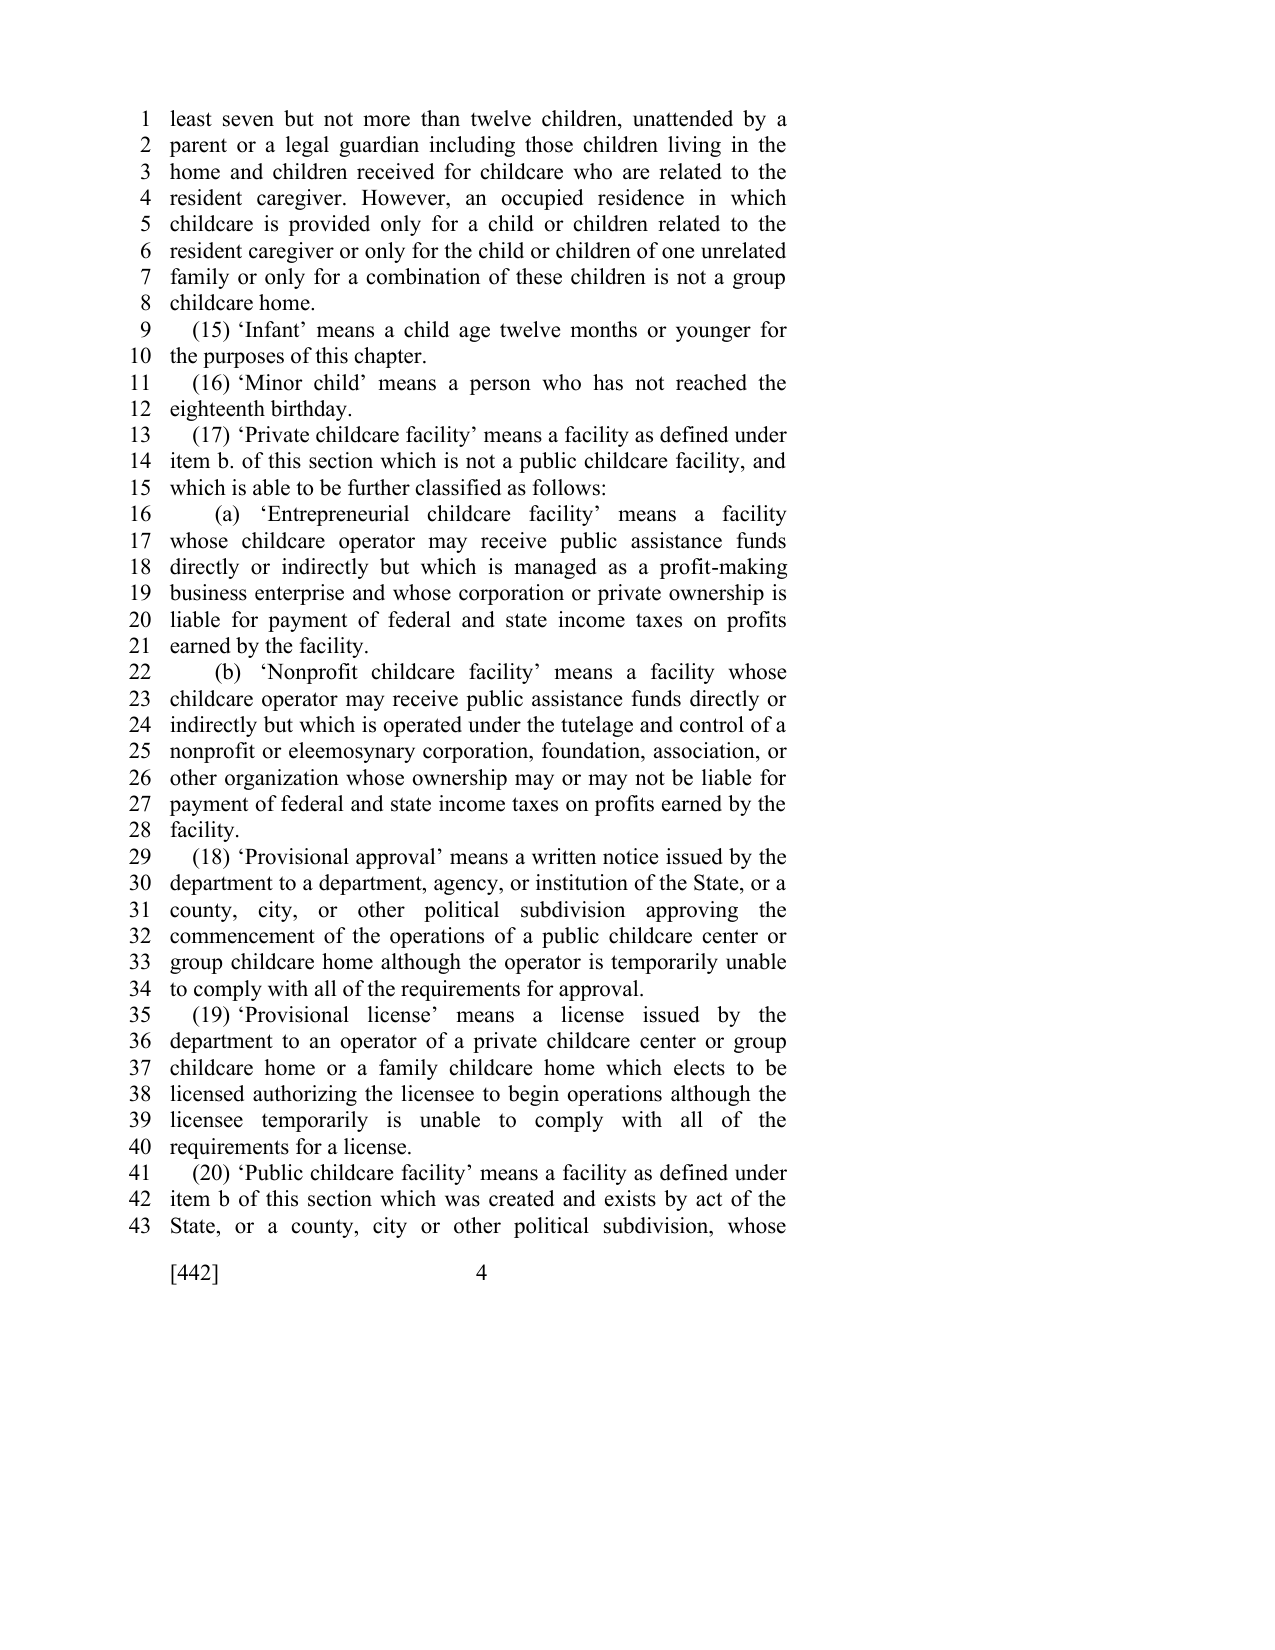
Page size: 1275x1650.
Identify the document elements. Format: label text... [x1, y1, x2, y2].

text (a) ‘Entrepreneurial childcare facility’ means a facility whose childcare operator may receive public assistance funds directly or indirectly but which is managed as a profit-making business enterprise and whose corporation or private ownership is liable for payment of federal and state income taxes on profits earned by the facility. [169, 500, 787, 658]
text (16) ‘Minor child’ means a person who has not reached the eighteenth birthday. [169, 368, 787, 421]
text (15) ‘Infant’ means a child age twelve months or younger for the purposes of this chapter. [169, 316, 787, 368]
text (17) ‘Private childcare facility’ means a facility as defined under item b. of this section which is not a public childcare facility, and which is able to be further classified as follows: [169, 421, 787, 500]
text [169, 1159, 787, 1238]
text (19) ‘Provisional license’ means a license issued by the department to an operator of a private childcare center or group childcare home or a family childcare home which elects to be licensed authorizing the licensee to begin operations although the licensee temporarily is unable to comply with all of the requirements for a license. [169, 1001, 787, 1159]
text (b) ‘Nonprofit childcare facility’ means a facility whose childcare operator may receive public assistance funds directly or indirectly but which is operated under the tutelage and control of a nonprofit or eleemosynary corporation, foundation, association, or other organization whose ownership may or may not be liable for payment of federal and state income taxes on profits earned by the facility. [169, 658, 787, 843]
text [169, 105, 787, 316]
text (18) ‘Provisional approval’ means a written notice issued by the department to a department, agency, or institution of the State, or a county, city, or other political subdivision approving the commencement of the operations of a public childcare center or group childcare home although the operator is temporarily unable to comply with all of the requirements for approval. [169, 843, 787, 1001]
